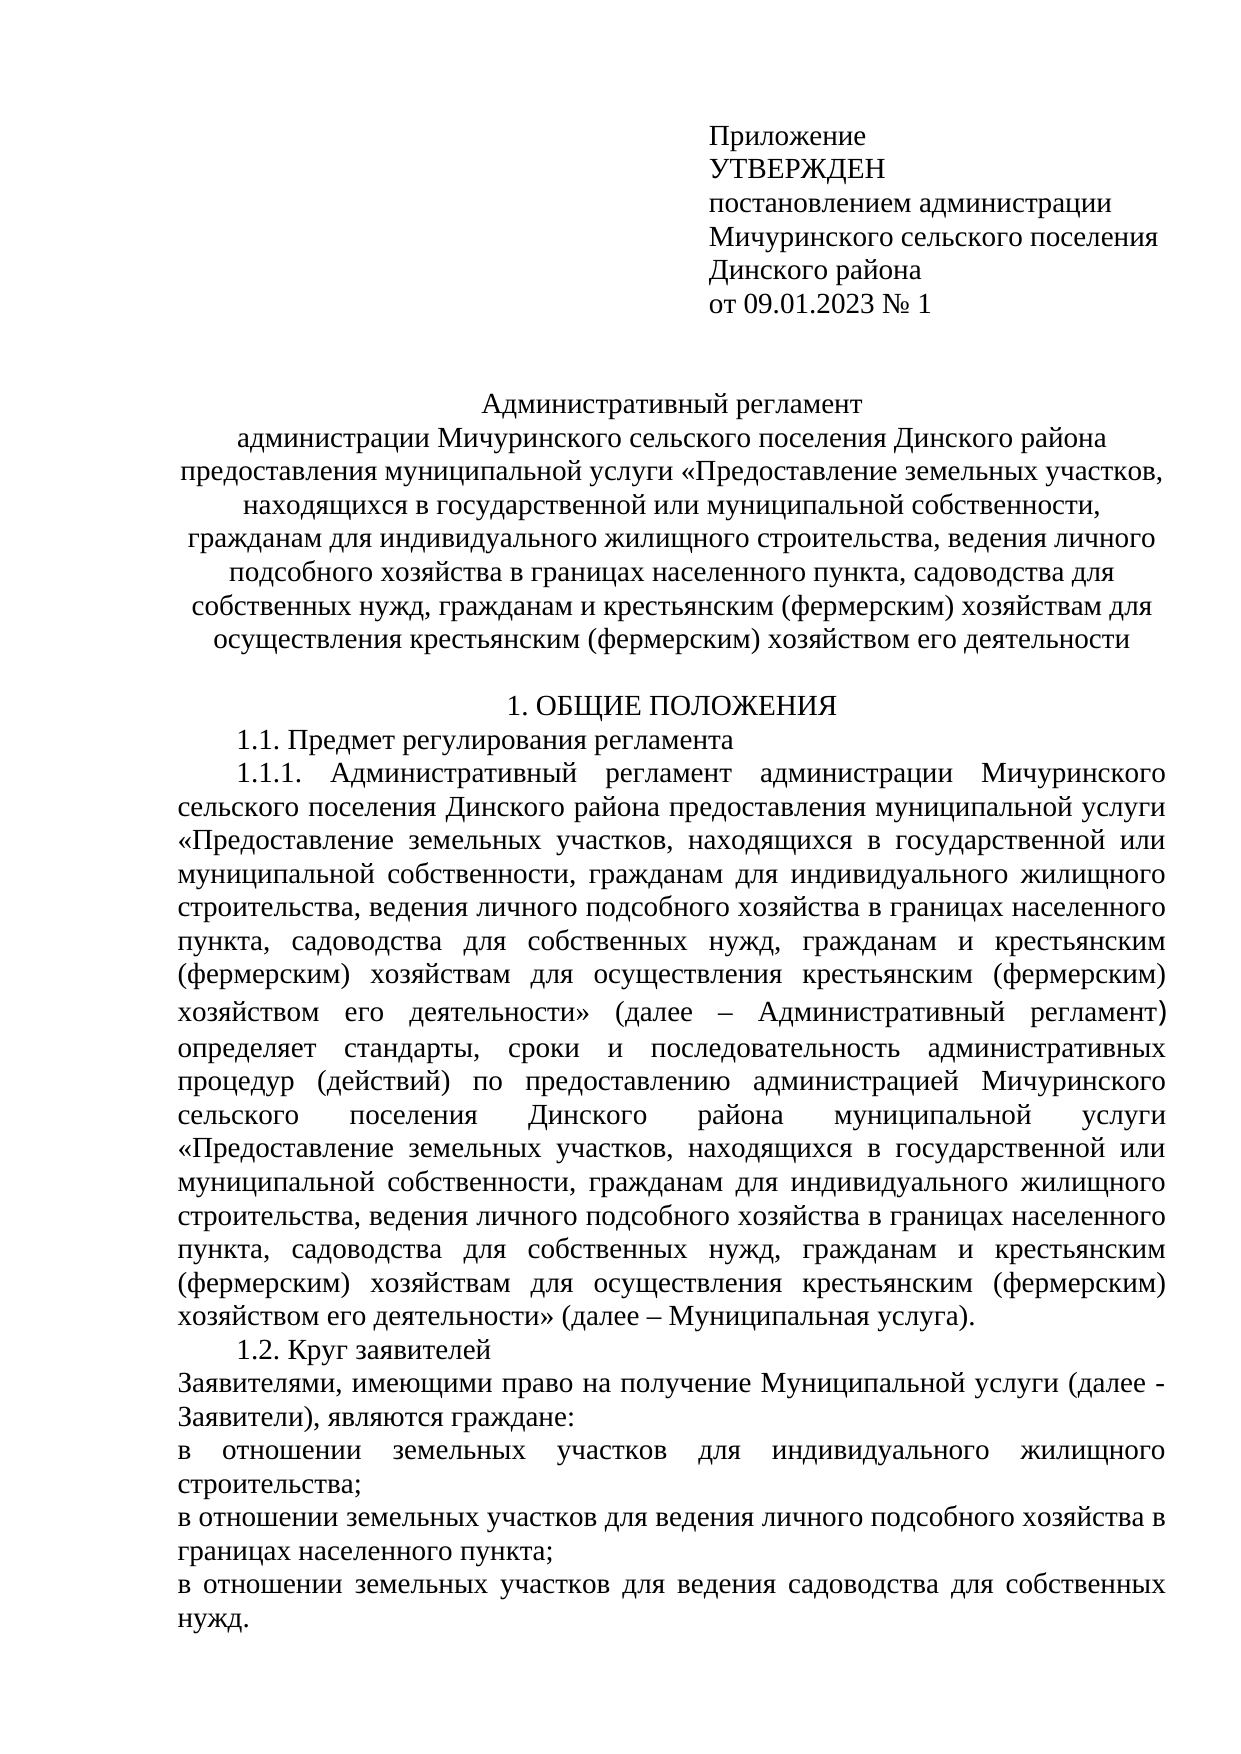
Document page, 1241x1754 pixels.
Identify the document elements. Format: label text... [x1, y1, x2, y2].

text 1.2. Круг заявителей [177, 1332, 1167, 1365]
text 1. ОБЩИЕ ПОЛОЖЕНИЯ [177, 688, 1167, 722]
text Административный регламент [177, 386, 1167, 420]
text Приложение [177, 118, 1167, 152]
text от 09.01.2023 № 1 [177, 286, 1167, 319]
text 1.1. Предмет регулирования регламента [177, 722, 1167, 755]
text в отношении земельных участков для ведения личного подсобного хозяйства в границах населенного пункта; [177, 1499, 1167, 1567]
text в отношении земельных участков для индивидуального жилищного строительства; [177, 1432, 1167, 1499]
text Мичуринского сельского поселения [177, 219, 1167, 252]
text Заявителями, имеющими право на получение Муниципальной услуги (далее - Заявители), являются граждане: [177, 1365, 1167, 1432]
text УТВЕРЖДЕН [177, 152, 1167, 185]
text Динского района [177, 252, 1167, 286]
text администрации Мичуринского сельского поселения Динского района предоставления муниципальной услуги «Предоставление земельных участков, находящихся в государственной или муниципальной собственности, гражданам для индивидуального жилищного строительства, ведения личного подсобного хозяйства в границах населенного пункта, садоводства для собственных нужд, гражданам и крестьянским (фермерским) хозяйствам для осуществления крестьянским (фермерским) хозяйством его деятельности [177, 420, 1167, 655]
text 1.1.1. Административный регламент администрации Мичуринского сельского поселения Динского района предоставления муниципальной услуги «Предоставление земельных участков, находящихся в государственной или муниципальной собственности, гражданам для индивидуального жилищного строительства, ведения личного подсобного хозяйства в границах населенного пункта, садоводства для собственных нужд, гражданам и крестьянским (фермерским) хозяйствам для осуществления крестьянским (фермерским) хозяйством его деятельности» (далее – Административный регламент) определяет стандарты, сроки и последовательность административных процедур (действий) по предоставлению администрацией Мичуринского сельского поселения Динского района муниципальной услуги «Предоставление земельных участков, находящихся в государственной или муниципальной собственности, гражданам для индивидуального жилищного строительства, ведения личного подсобного хозяйства в границах населенного пункта, садоводства для собственных нужд, гражданам и крестьянским (фермерским) хозяйствам для осуществления крестьянским (фермерским) хозяйством его деятельности» (далее – Муниципальная услуга). [177, 755, 1167, 1332]
text постановлением администрации [177, 185, 1167, 219]
text в отношении земельных участков для ведения садоводства для собственных нужд. [177, 1567, 1167, 1634]
